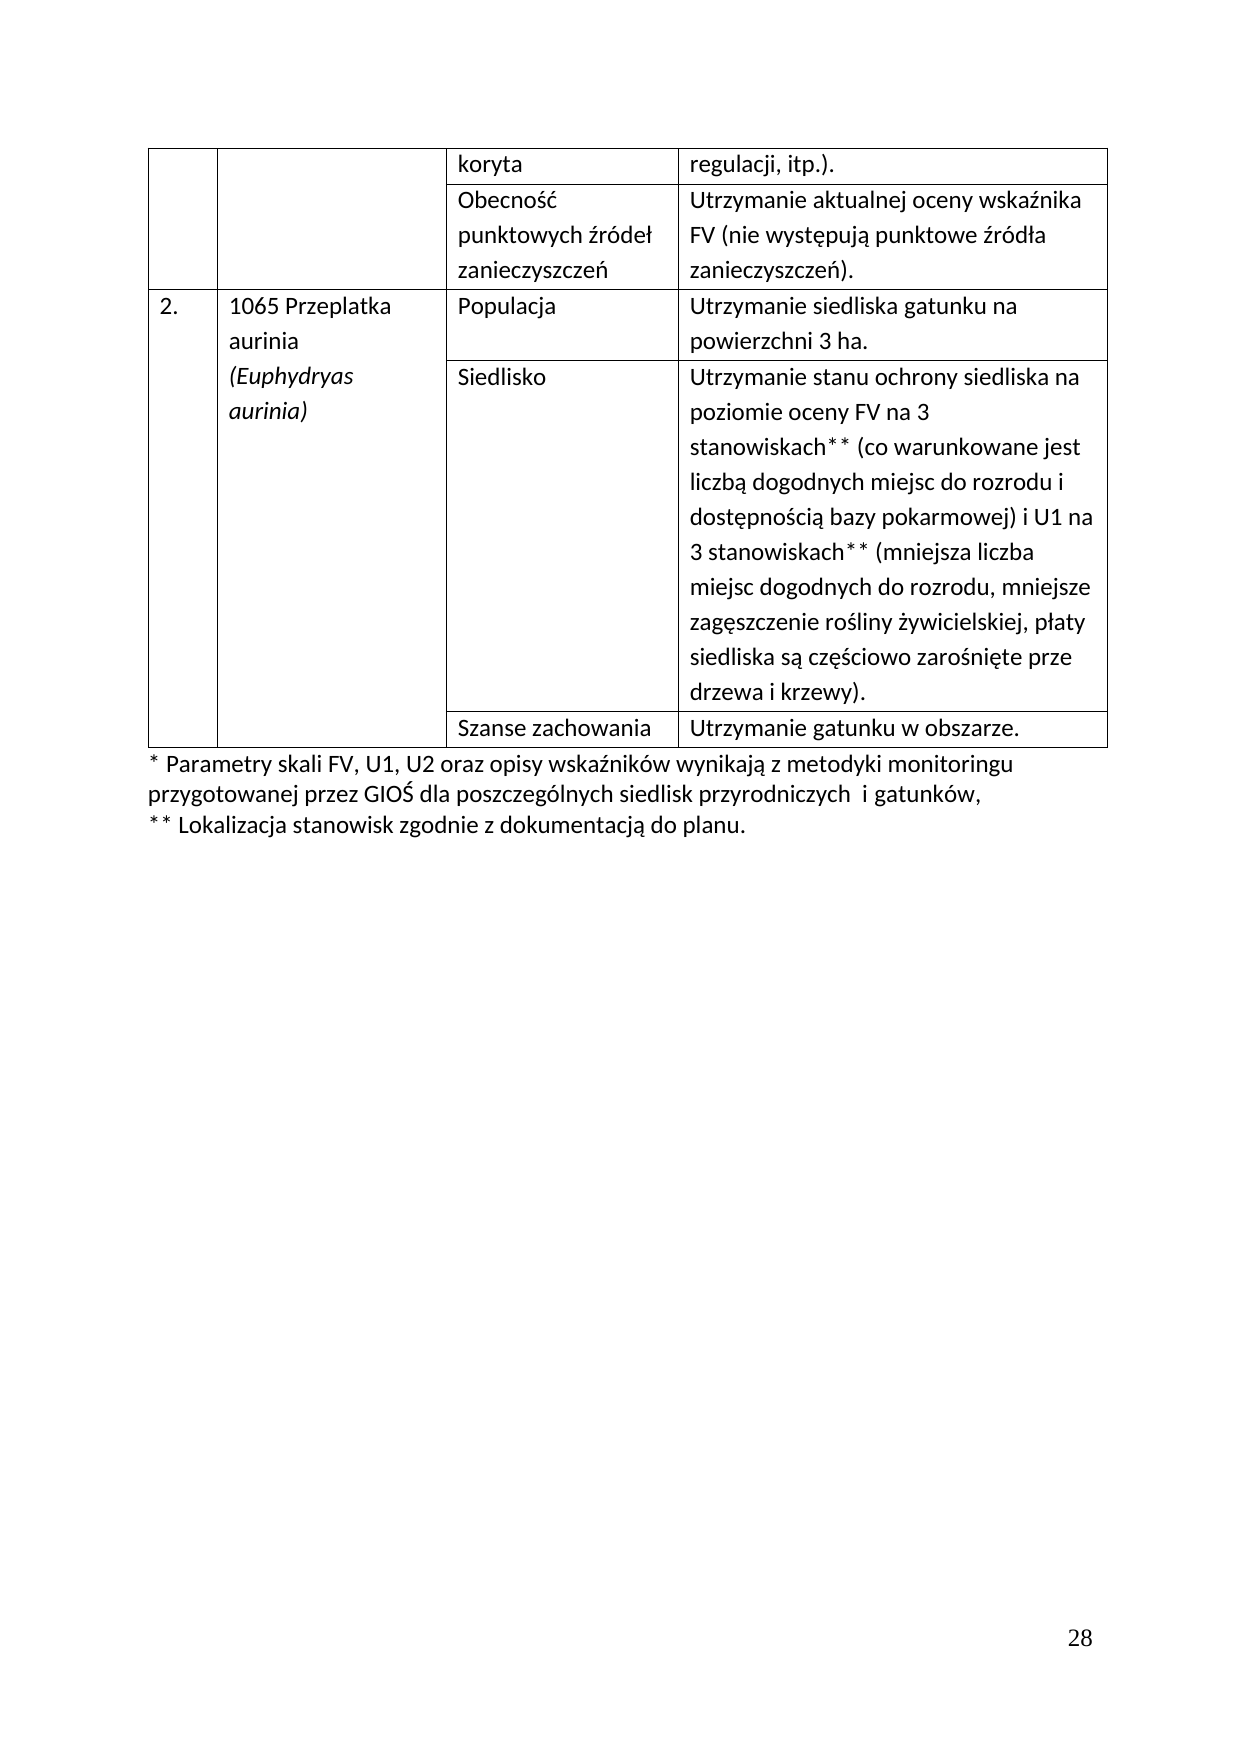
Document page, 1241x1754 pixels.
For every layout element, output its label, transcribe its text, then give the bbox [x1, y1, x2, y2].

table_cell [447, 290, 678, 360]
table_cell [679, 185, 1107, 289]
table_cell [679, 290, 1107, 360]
text * Parametry skali FV, U1, U2 oraz opisy wskaźników wynikają z metodyki monitoringu przygotowanej przez GIOŚ dla poszczególnych siedlisk przyrodniczych i gatunków, [148, 748, 1093, 809]
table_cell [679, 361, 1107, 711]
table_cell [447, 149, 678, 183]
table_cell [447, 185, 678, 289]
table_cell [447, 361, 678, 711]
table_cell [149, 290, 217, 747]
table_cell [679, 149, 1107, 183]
text ** Lokalizacja stanowisk zgodnie z dokumentacją do planu. [148, 809, 1093, 839]
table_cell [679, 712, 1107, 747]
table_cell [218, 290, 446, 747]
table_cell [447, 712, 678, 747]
